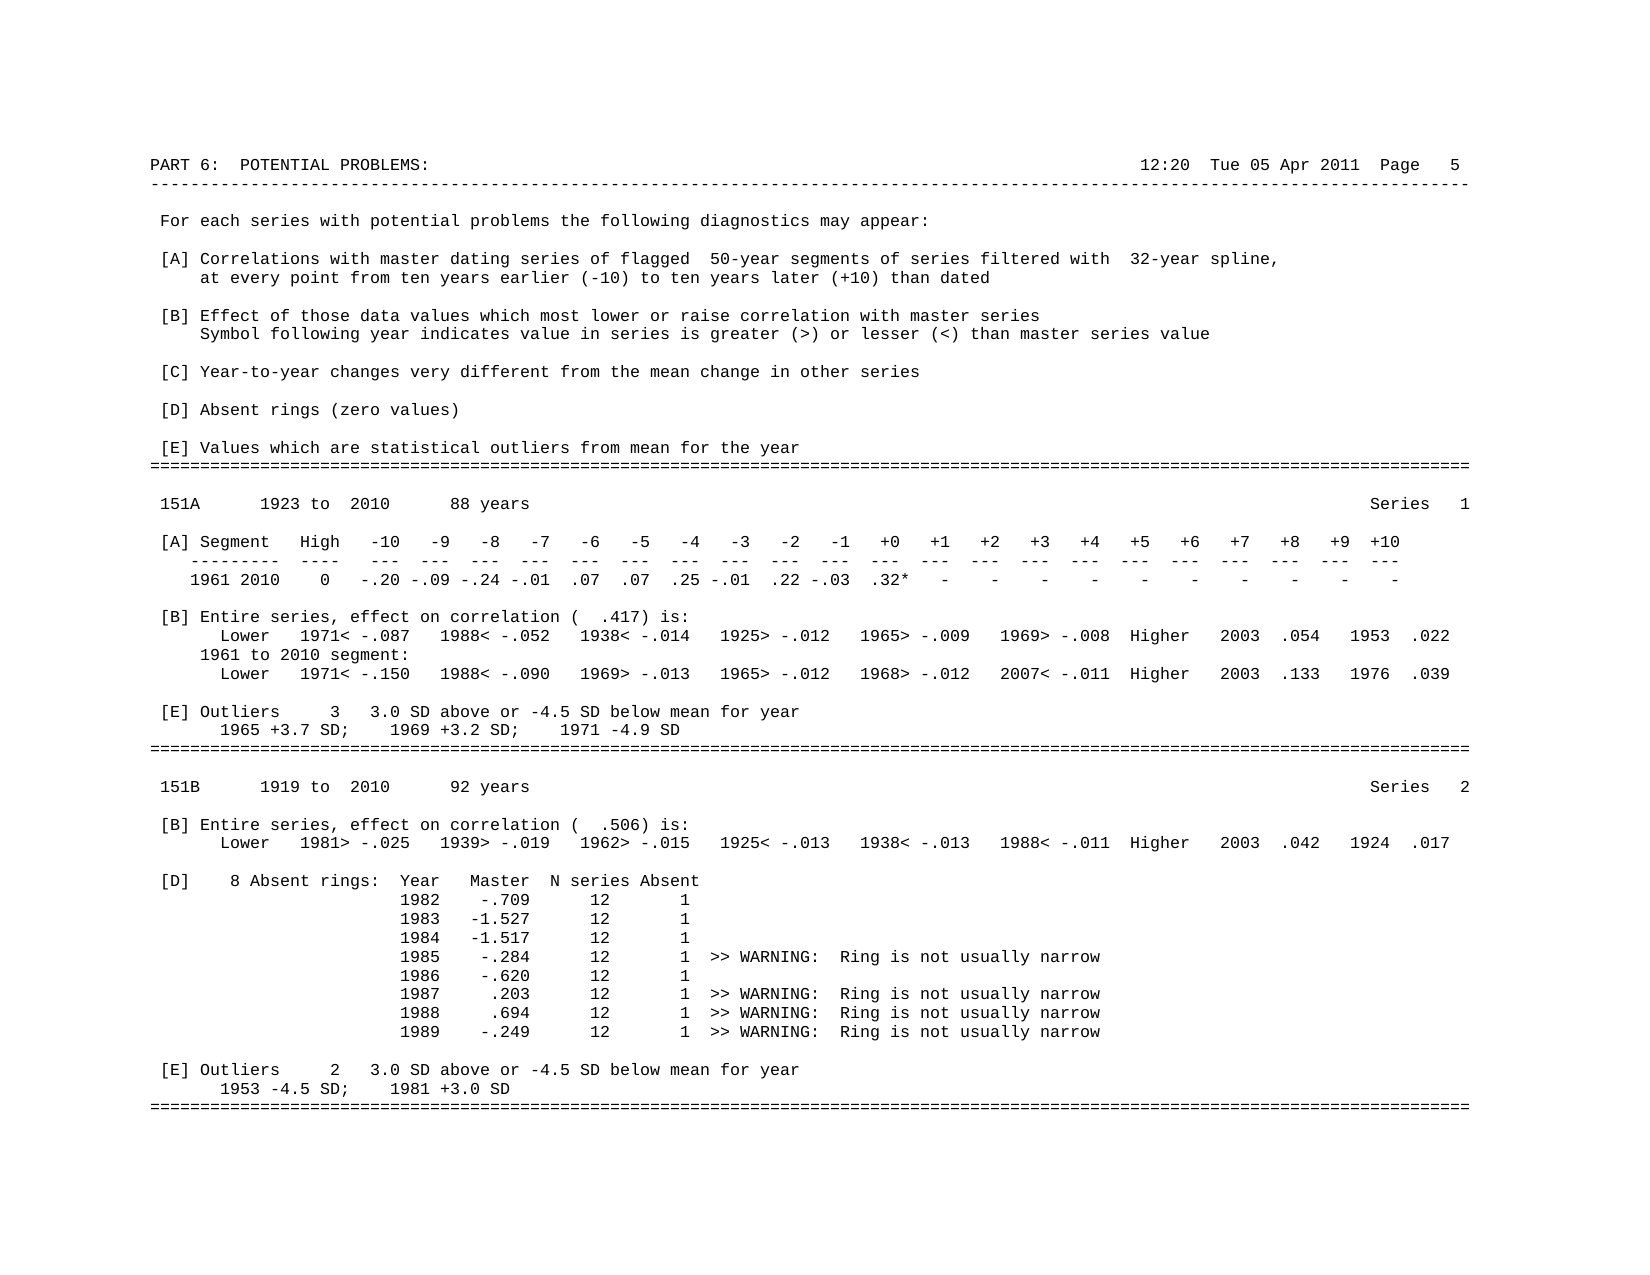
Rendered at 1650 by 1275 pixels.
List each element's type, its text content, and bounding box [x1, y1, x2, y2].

text PART 6: POTENTIAL PROBLEMS: 12:20 Tue 05 Apr 2011 Page 5 [150, 156, 1500, 175]
text Lower 1971< -.150 1988< -.090 1969> -.013 1965> -.012 1968> -.012 2007< -.011 Higher 2003 .133 1976 .039 [150, 665, 1500, 684]
text [C] Year-to-year changes very different from the mean change in other series [150, 364, 1500, 383]
text [D] 8 Absent rings: Year Master N series Absent [150, 873, 1500, 892]
text 1953 -4.5 SD; 1981 +3.0 SD [150, 1080, 1500, 1099]
text [A] Correlations with master dating series of flagged 50-year segments of series filtered with 32-year spline, [150, 251, 1500, 269]
text [B] Entire series, effect on correlation ( .417) is: [150, 609, 1500, 628]
text 1988 .694 12 1 >> WARNING: Ring is not usually narrow [150, 1005, 1500, 1024]
text 1965 +3.7 SD; 1969 +3.2 SD; 1971 -4.9 SD [150, 722, 1500, 741]
text --------- ---- --- --- --- --- --- --- --- --- --- --- --- --- --- --- --- --- --- --- --- --- --- [150, 552, 1500, 571]
text [E] Outliers 3 3.0 SD above or -4.5 SD below mean for year [150, 703, 1500, 722]
text 1982 -.709 12 1 [150, 892, 1500, 911]
text at every point from ten years earlier (-10) to ten years later (+10) than dated [150, 269, 1500, 288]
text Symbol following year indicates value in series is greater (>) or lesser (<) than master series value [150, 326, 1500, 345]
text Lower 1971< -.087 1988< -.052 1938< -.014 1925> -.012 1965> -.009 1969> -.008 Higher 2003 .054 1953 .022 [150, 628, 1500, 647]
text 1961 to 2010 segment: [150, 647, 1500, 665]
text ------------------------------------------------------------------------------------------------------------------------------------ [150, 175, 1500, 194]
text [A] Segment High -10 -9 -8 -7 -6 -5 -4 -3 -2 -1 +0 +1 +2 +3 +4 +5 +6 +7 +8 +9 +10 [150, 533, 1500, 552]
text ==================================================================================================================================== [150, 741, 1500, 760]
text [E] Outliers 2 3.0 SD above or -4.5 SD below mean for year [150, 1061, 1500, 1080]
text 1987 .203 12 1 >> WARNING: Ring is not usually narrow [150, 986, 1500, 1005]
text 151A 1923 to 2010 88 years Series 1 [150, 496, 1500, 514]
text 1986 -.620 12 1 [150, 967, 1500, 986]
text 1985 -.284 12 1 >> WARNING: Ring is not usually narrow [150, 948, 1500, 967]
text [D] Absent rings (zero values) [150, 401, 1500, 420]
text 1989 -.249 12 1 >> WARNING: Ring is not usually narrow [150, 1024, 1500, 1042]
text 1983 -1.527 12 1 [150, 911, 1500, 929]
text [B] Effect of those data values which most lower or raise correlation with master series [150, 307, 1500, 326]
text 1961 2010 0 -.20 -.09 -.24 -.01 .07 .07 .25 -.01 .22 -.03 .32* - - - - - - - - - - [150, 571, 1500, 590]
text [E] Values which are statistical outliers from mean for the year [150, 439, 1500, 458]
text ==================================================================================================================================== [150, 1099, 1500, 1118]
text For each series with potential problems the following diagnostics may appear: [150, 213, 1500, 232]
text 1984 -1.517 12 1 [150, 929, 1500, 948]
text 151B 1919 to 2010 92 years Series 2 [150, 778, 1500, 797]
text ==================================================================================================================================== [150, 458, 1500, 477]
text [B] Entire series, effect on correlation ( .506) is: [150, 816, 1500, 835]
text Lower 1981> -.025 1939> -.019 1962> -.015 1925< -.013 1938< -.013 1988< -.011 Higher 2003 .042 1924 .017 [150, 835, 1500, 854]
